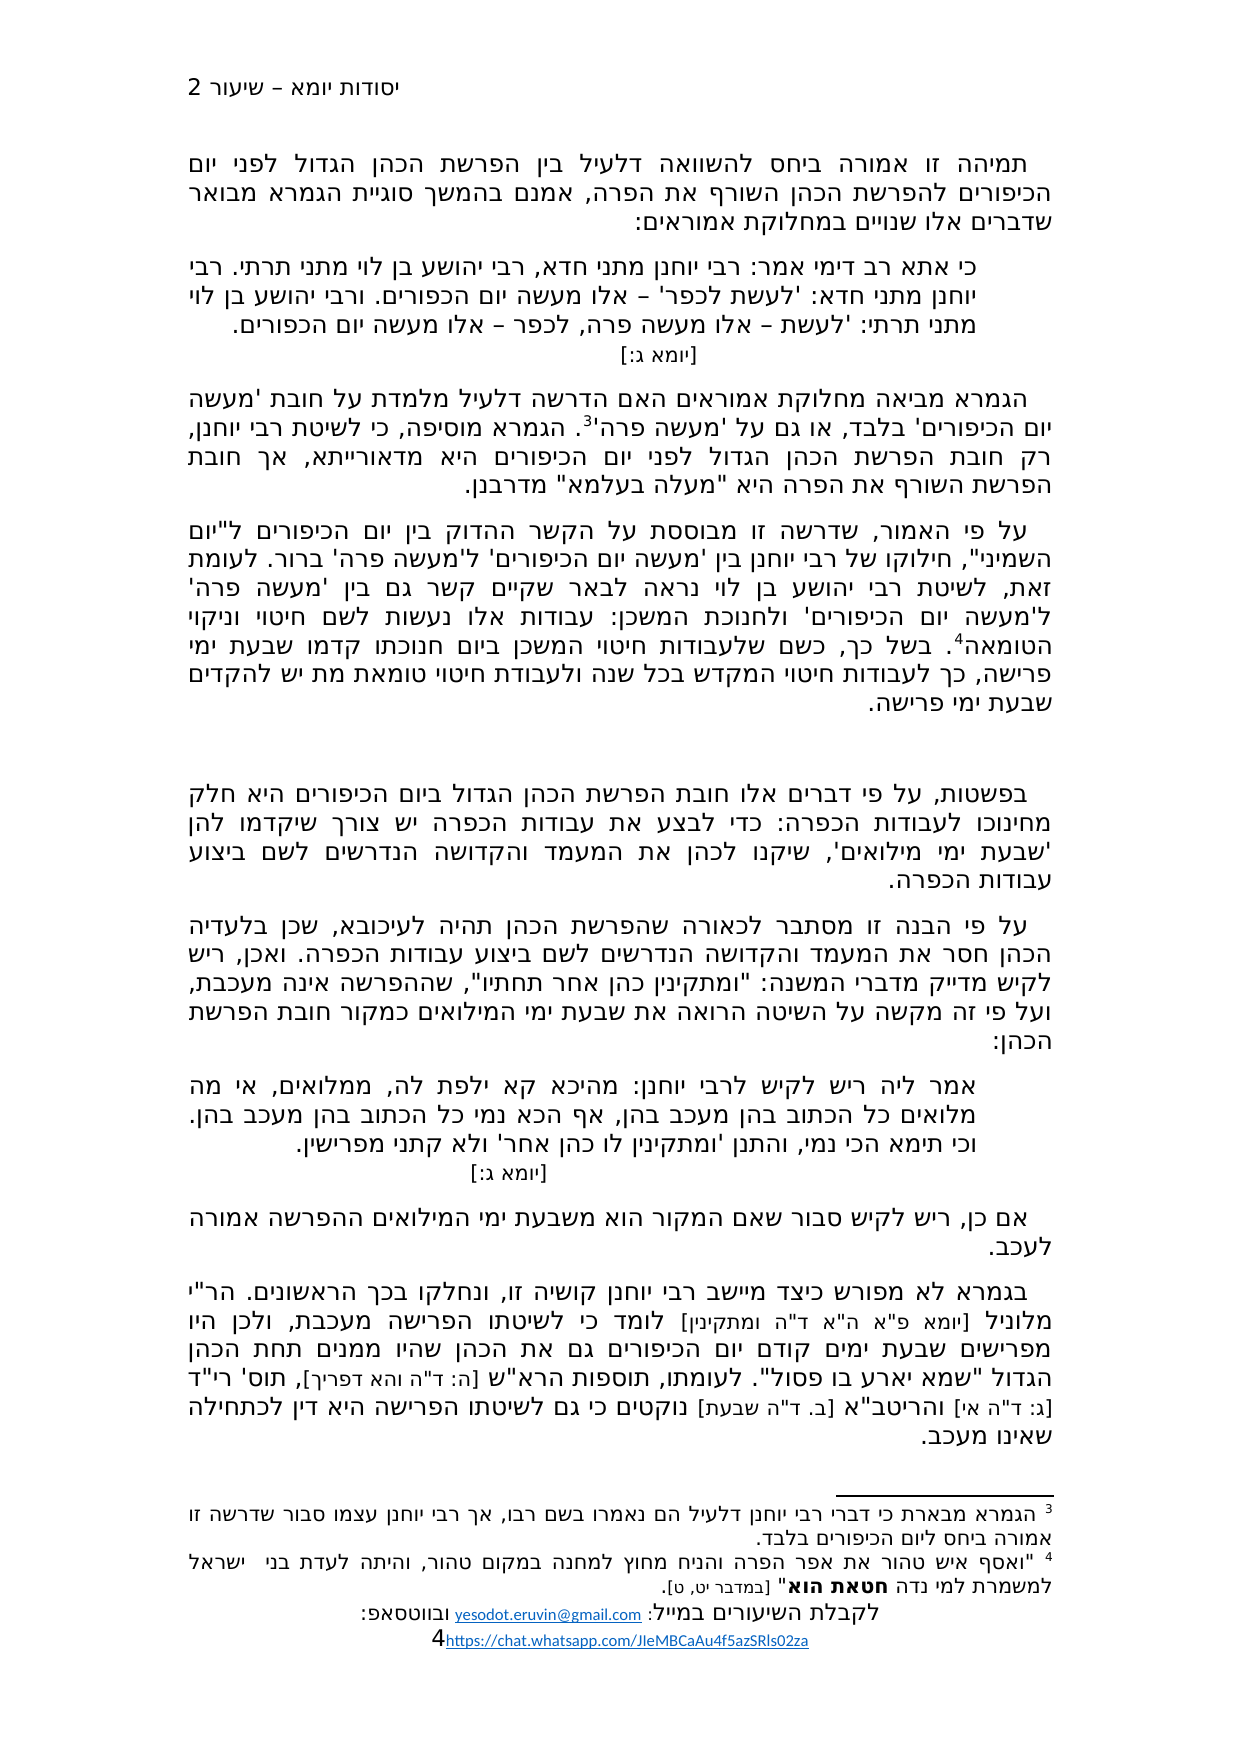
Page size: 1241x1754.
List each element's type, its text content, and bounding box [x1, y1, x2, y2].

text כי אתא רב דימי אמר: רבי יוחנן מתני חדא, רבי יהושע בן לוי מתני תרתי. רבי יוחנן מתני חדא: 'לעשת לכפר' – אלו מעשה יום הכפורים. ורבי יהושע בן לוי מתני תרתי: 'לעשת – אלו מעשה פרה, לכפר – אלו מעשה יום הכפורים. [יומא ג:] [187, 253, 978, 368]
text בפשטות, על פי דברים אלו חובת הפרשת הכהן הגדול ביום הכיפורים היא חלק מחינוכו לעבודות הכפרה: כדי לבצע את עבודות הכפרה יש צורך שיקדמו להן 'שבעת ימי מילואים', שיקנו לכהן את המעמד והקדושה הנדרשים לשם ביצוע עבודות הכפרה. [187, 779, 1053, 894]
text על פי האמור, שדרשה זו מבוססת על הקשר ההדוק בין יום הכיפורים ל"יום השמיני", חילוקו של רבי יוחנן בין 'מעשה יום הכיפורים' ל'מעשה פרה' ברור. לעומת זאת, לשיטת רבי יהושע בן לוי נראה לבאר שקיים קשר גם בין 'מעשה פרה' ל'מעשה יום הכיפורים' ולחנוכת המשכן: עבודות אלו נעשות לשם חיטוי וניקוי הטומאה. בשל כך, כשם שלעבודות חיטוי המשכן ביום חנוכתו קדמו שבעת ימי פרישה, כך לעבודות חיטוי המקדש בכל שנה ולעבודת חיטוי טומאת מת יש להקדים שבעת ימי פרישה. [187, 516, 1053, 717]
text אם כן, ריש לקיש סבור שאם המקור הוא משבעת ימי המילואים ההפרשה אמורה לעכב. [187, 1203, 1053, 1261]
text הגמרא מביאה מחלוקת אמוראים האם הדרשה דלעיל מלמדת על חובת 'מעשה יום הכיפורים' בלבד, או גם על 'מעשה פרה'. הגמרא מוסיפה, כי לשיטת רבי יוחנן, רק חובת הפרשת הכהן הגדול לפני יום הכיפורים היא מדאורייתא, אך חובת הפרשת השורף את הפרה היא "מעלה בעלמא" מדרבנן. [187, 384, 1053, 499]
text אמר ליה ריש לקיש לרבי יוחנן: מהיכא קא ילפת לה, ממלואים, אי מה מלואים כל הכתוב בהן מעכב בהן, אף הכא נמי כל הכתוב בהן מעכב בהן. וכי תימא הכי נמי, והתנן 'ומתקינין לו כהן אחר' ולא קתני מפרישין. [יומא ג:] [187, 1072, 978, 1187]
text על פי הבנה זו מסתבר לכאורה שהפרשת הכהן תהיה לעיכובא, שכן בלעדיה הכהן חסר את המעמד והקדושה הנדרשים לשם ביצוע עבודות הכפרה. ואכן, ריש לקיש מדייק מדברי המשנה: "ומתקינין כהן אחר תחתיו", שההפרשה אינה מעכבת, ועל פי זה מקשה על השיטה הרואה את שבעת ימי המילואים כמקור חובת הפרשת הכהן: [187, 911, 1053, 1055]
text בגמרא לא מפורש כיצד מיישב רבי יוחנן קושיה זו, ונחלקו בכך הראשונים. הר"י מלוניל [יומא פ"א ה"א ד"ה ומתקינין] לומד כי לשיטתו הפרישה מעכבת, ולכן היו מפרישים שבעת ימים קודם יום הכיפורים גם את הכהן שהיו ממנים תחת הכהן הגדול "שמא יארע בו פסול". לעומתו, תוספות הרא"ש [ה: ד"ה והא דפריך], תוס' רי"ד [ג: ד"ה אי] והריטב"א [ב. ד"ה שבעת] נוקטים כי גם לשיטתו הפרישה היא דין לכתחילה שאינו מעכב. [187, 1277, 1053, 1450]
text תמיהה זו אמורה ביחס להשוואה דלעיל בין הפרשת הכהן הגדול לפני יום הכיפורים להפרשת הכהן השורף את הפרה, אמנם בהמשך סוגיית הגמרא מבואר שדברים אלו שנויים במחלוקת אמוראים: [187, 150, 1053, 236]
